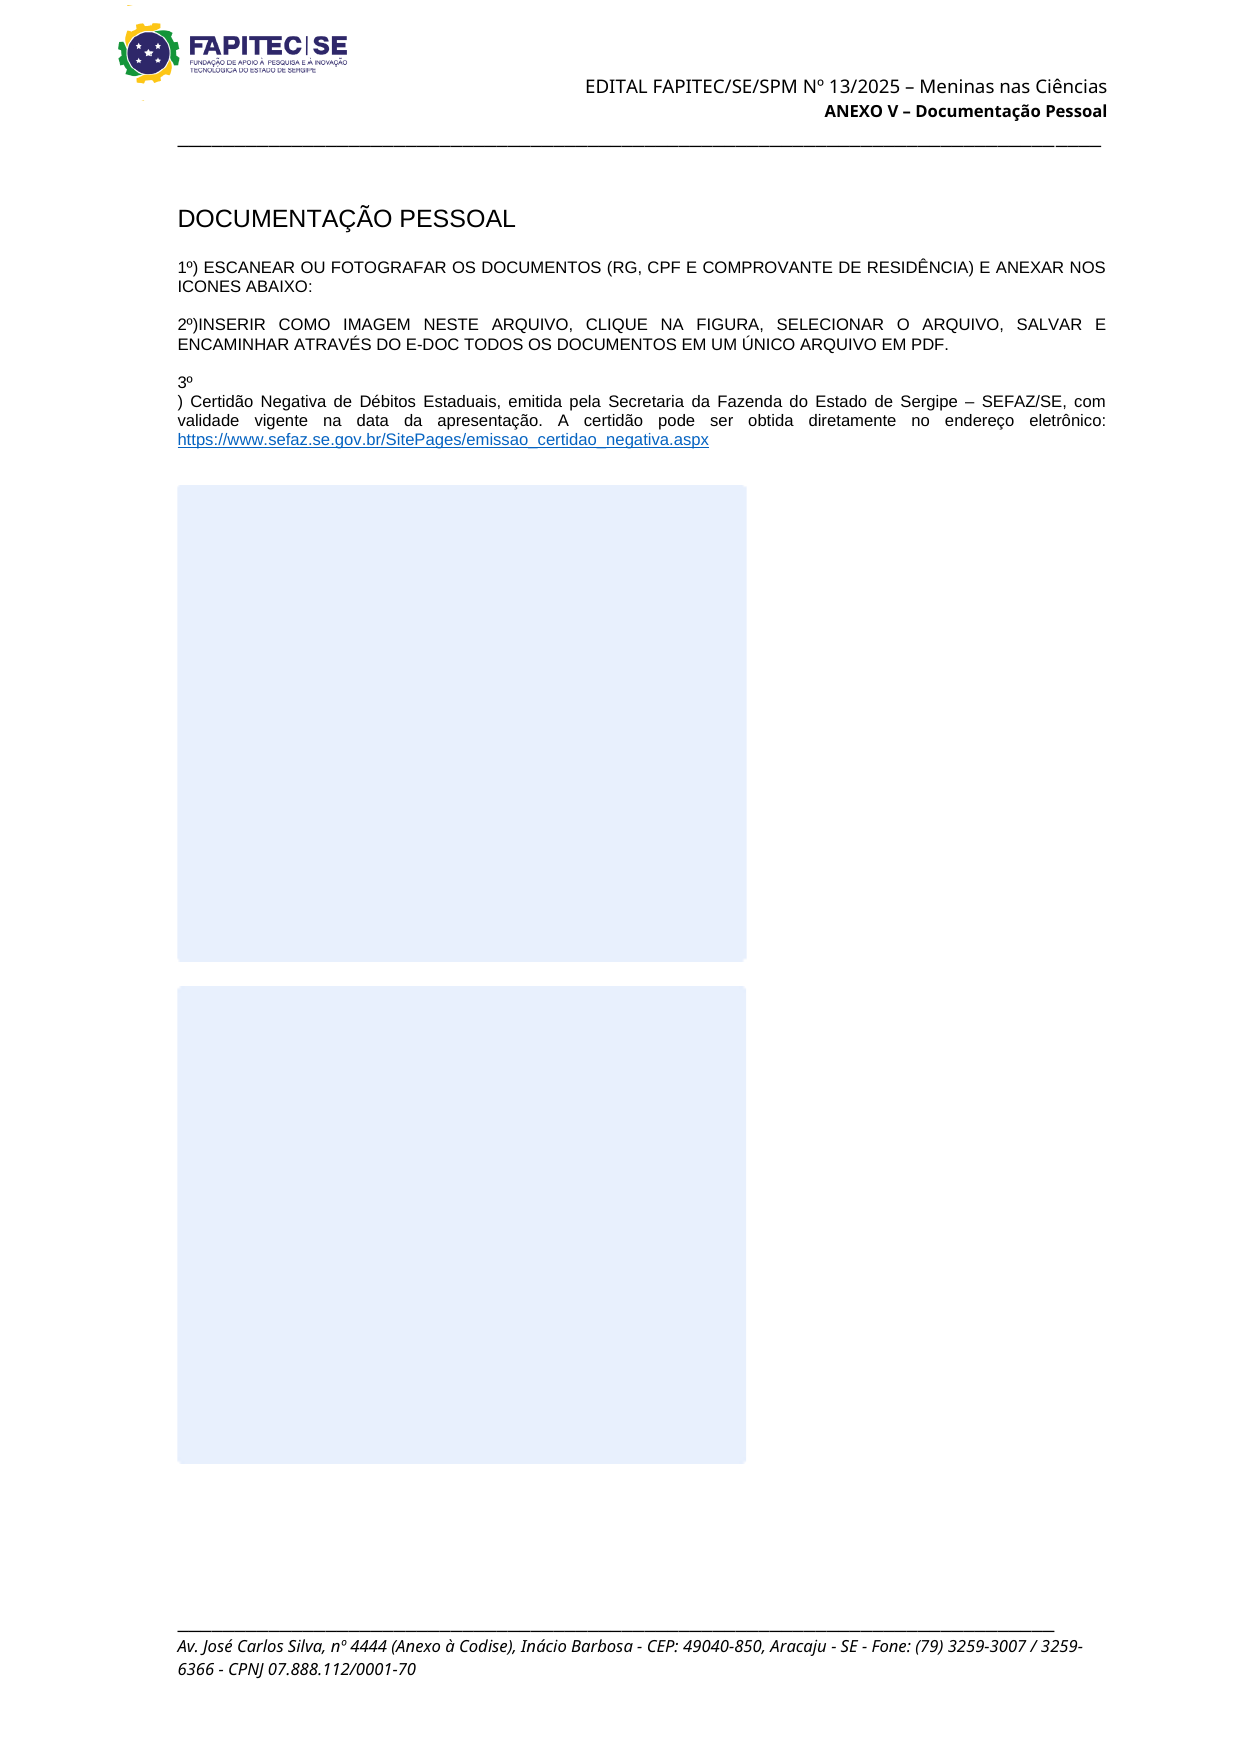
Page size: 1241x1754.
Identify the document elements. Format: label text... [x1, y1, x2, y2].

picture [177, 485, 747, 962]
picture [177, 986, 747, 1464]
text DOCUMENTAÇÃO PESSOAL [177, 204, 1107, 233]
text ) Certidão Negativa de Débitos Estaduais, emitida pela Secretaria da Fazenda do Estado de Sergipe – SEFAZ/SE, com validade vigente na data da apresentação. A certidão pode ser obtida diretamente no endereço eletrônico: https://www.sefaz.se.gov.br/SitePages/emissao_certidao_negativa.aspx [177, 392, 1107, 449]
text 3º [177, 373, 1107, 392]
picture [73, 5, 388, 117]
text 2º)INSERIR COMO IMAGEM NESTE ARQUIVO, CLIQUE NA FIGURA, SELECIONAR O ARQUIVO, SALVAR E ENCAMINHAR ATRAVÉS DO E-DOC TODOS OS DOCUMENTOS EM UM ÚNICO ARQUIVO EM PDF. [177, 315, 1107, 353]
text 1º) ESCANEAR OU FOTOGRAFAR OS DOCUMENTOS (RG, CPF E COMPROVANTE DE RESIDÊNCIA) E ANEXAR NOS ICONES ABAIXO: [177, 258, 1107, 296]
